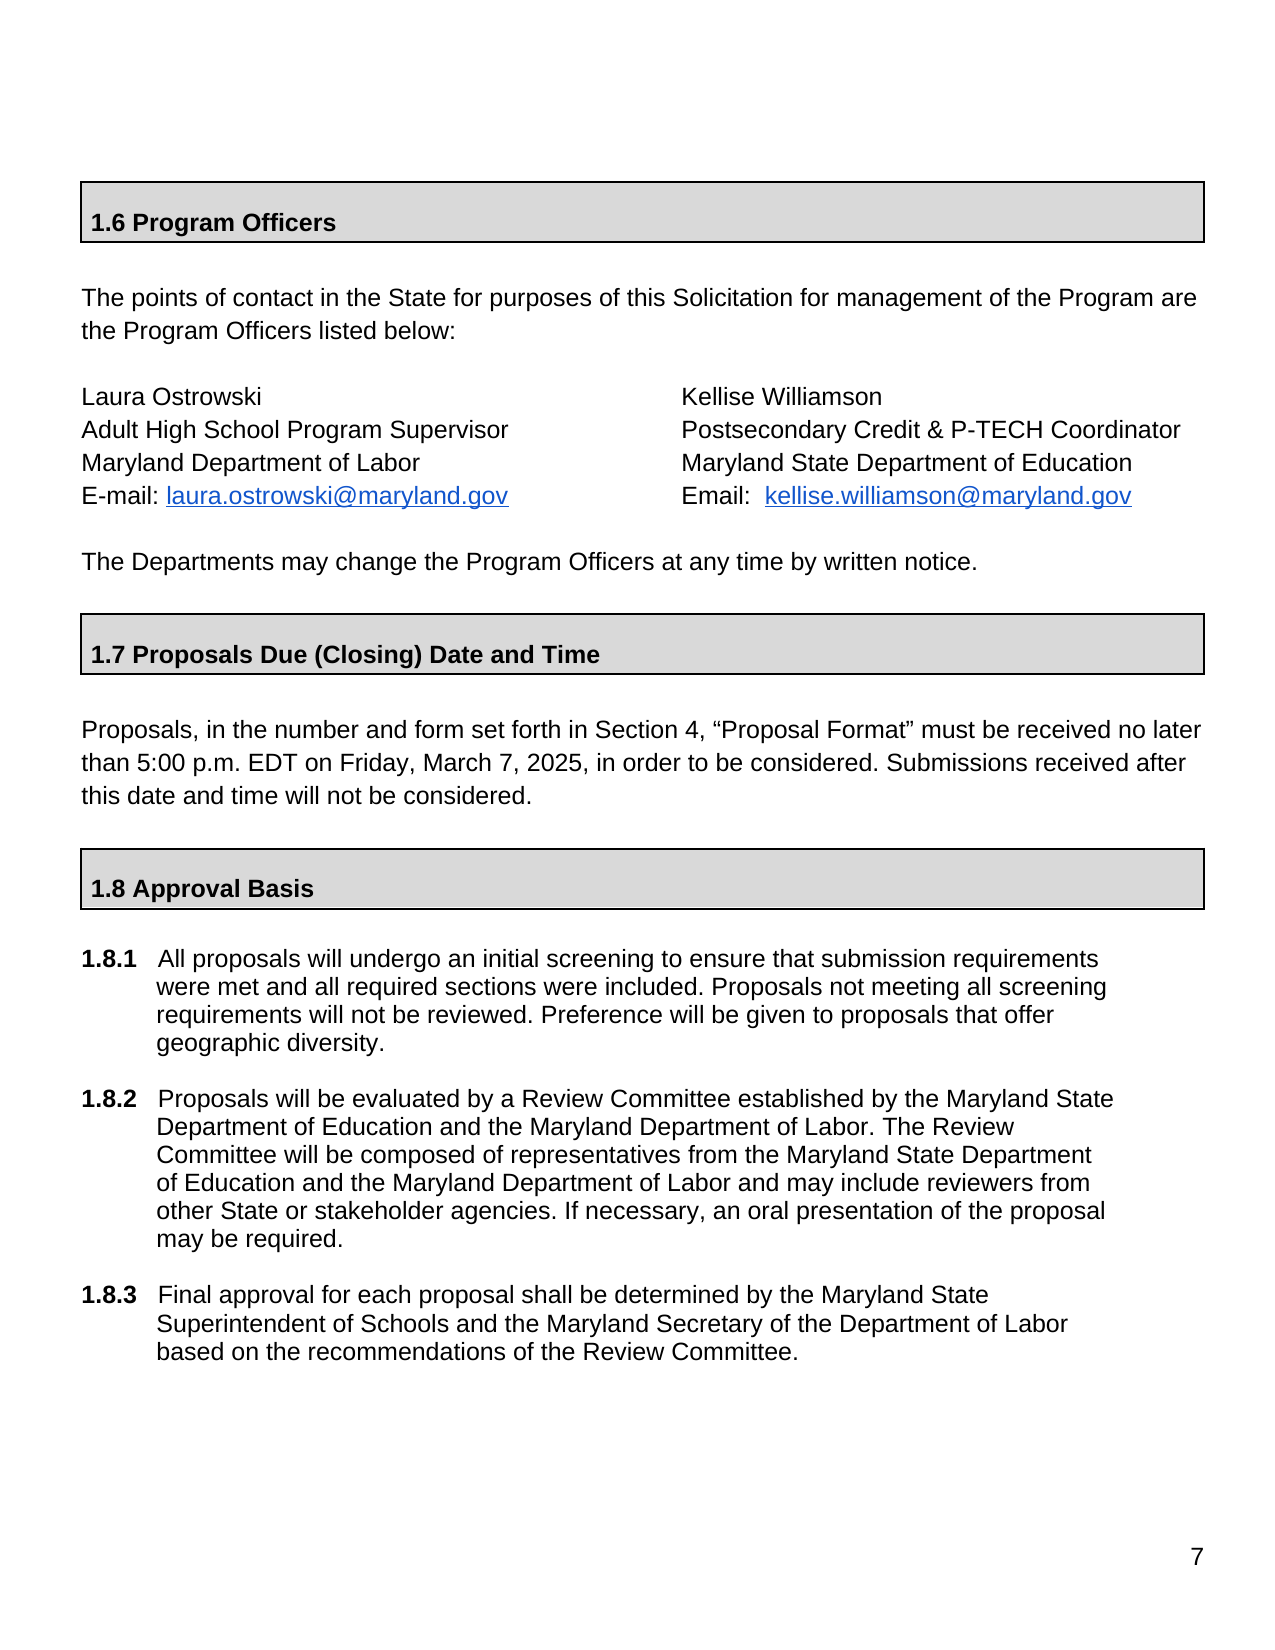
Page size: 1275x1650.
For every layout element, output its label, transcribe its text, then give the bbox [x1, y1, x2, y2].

text 1.8.3 Final approval for each proposal shall be determined by the Maryland State Superintendent of Schools and the Maryland Secretary of the Department of Labor based on the recommendations of the Review Committee. [81, 1282, 1116, 1365]
text Laura Ostrowski Kellise Williamson [81, 382, 1204, 411]
table_header 1.7 Proposals Due (Closing) Date and Time [82, 615, 1203, 673]
text Proposals, in the number and form set forth in Section 4, “Proposal Format” must be received no later than 5:00 p.m. EDT on Friday, March 7, 2025, in order to be considered. Submissions received after this date and time will not be considered. [81, 715, 1204, 810]
text 1.8.1 All proposals will undergo an initial screening to ensure that submission requirements were met and all required sections were included. Proposals not meeting all screening requirements will not be reviewed. Preference will be given to proposals that offer geographic diversity. [81, 945, 1116, 1057]
text 1.8.2 Proposals will be evaluated by a Review Committee established by the Maryland State Department of Education and the Maryland Department of Labor. The Review Committee will be composed of representatives from the Maryland State Department of Education and the Maryland Department of Labor and may include reviewers from other State or stakeholder agencies. If necessary, an oral presentation of the proposal may be required. [81, 1085, 1116, 1253]
table_header 1.8 Approval Basis [82, 850, 1203, 907]
table_header 1.6 Program Officers [82, 183, 1203, 241]
text Maryland Department of Labor Maryland State Department of Education [81, 448, 1204, 477]
text The Departments may change the Program Officers at any time by written notice. [81, 547, 1204, 576]
text The points of contact in the State for purposes of this Solicitation for management of the Program are the Program Officers listed below: [81, 283, 1204, 345]
text Adult High School Program Supervisor Postsecondary Credit & P-TECH Coordinator [81, 415, 1204, 444]
text E-mail: laura.ostrowski@maryland.gov Email: kellise.williamson@maryland.gov [81, 481, 1204, 510]
